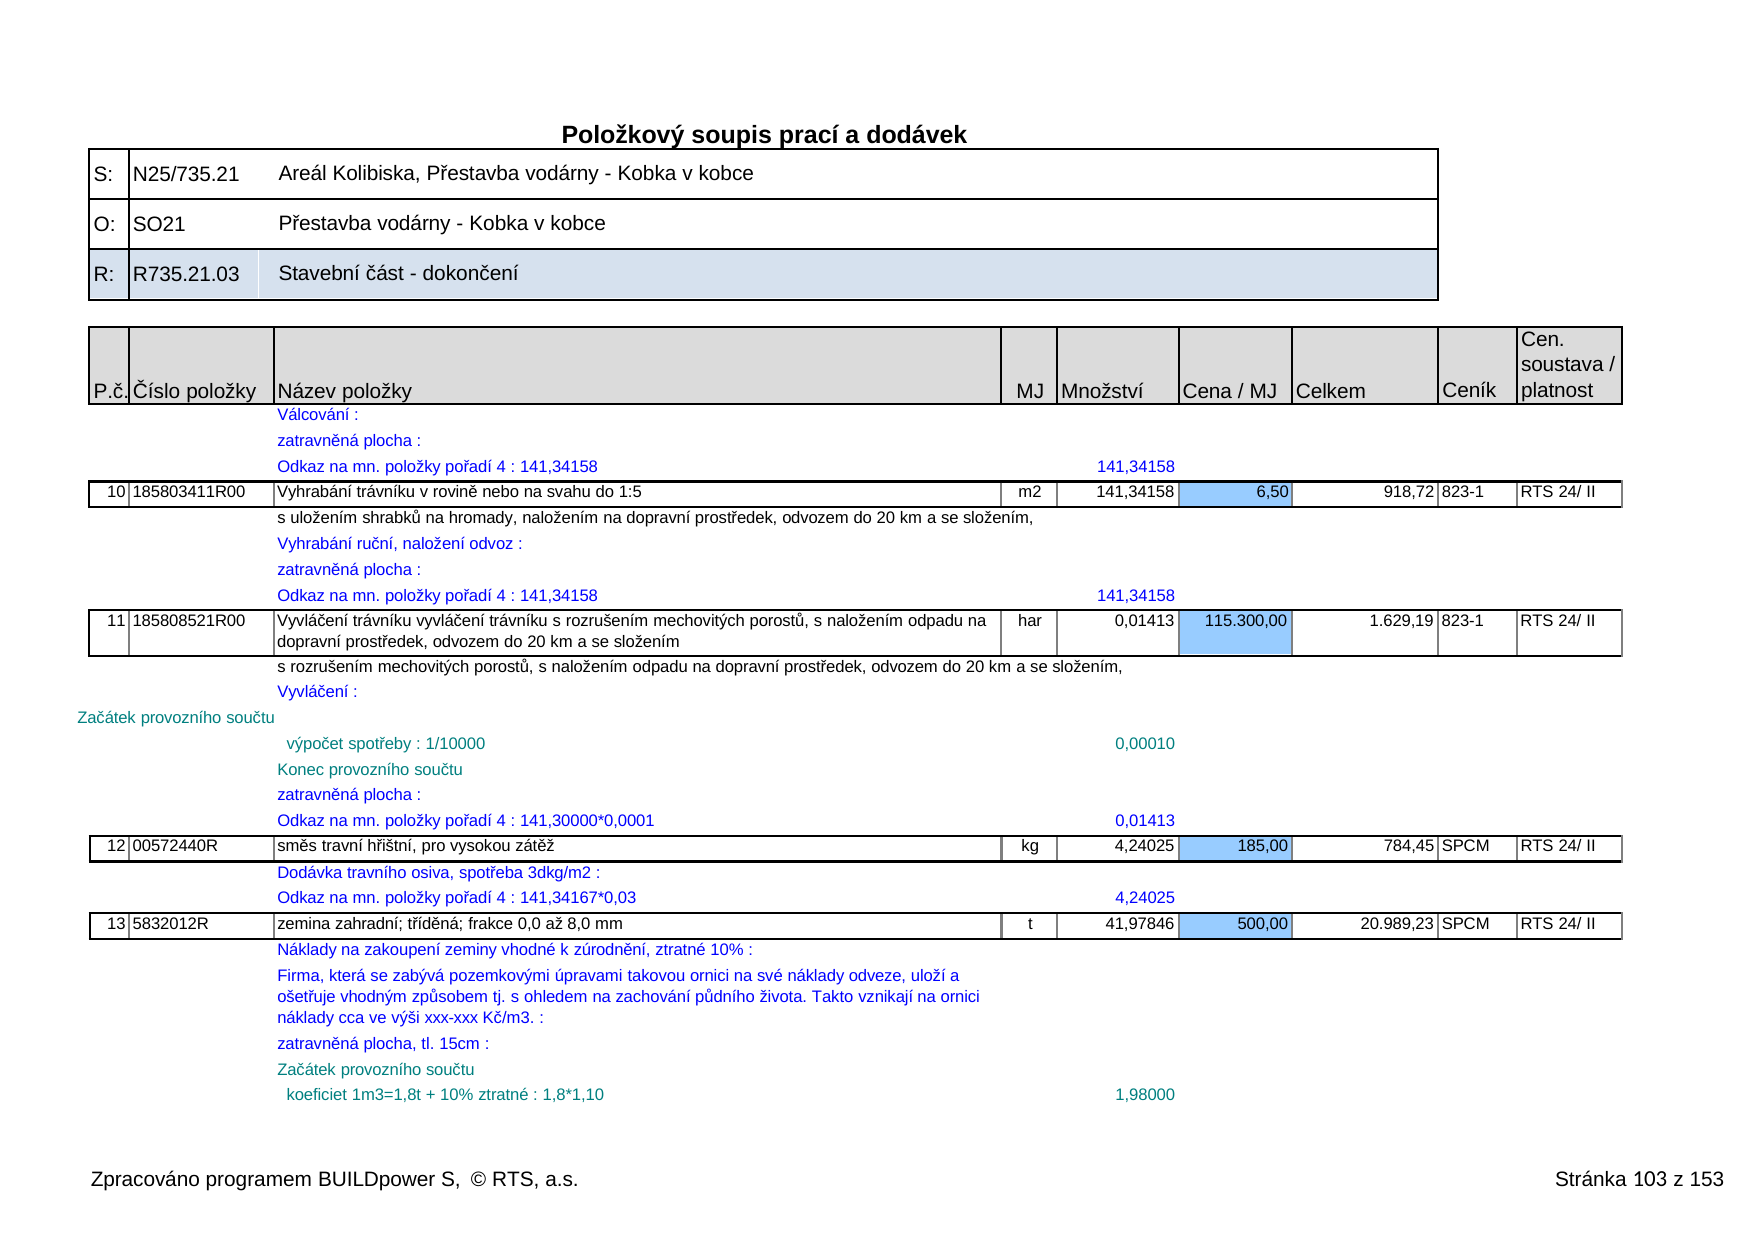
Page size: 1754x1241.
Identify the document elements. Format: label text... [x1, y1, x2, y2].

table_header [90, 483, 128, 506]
text s rozrušením mechovitých porostů, s naložením odpadu na dopravní prostředek, odvozem do 20 km a se složením, Vyvláčení : [277, 657, 1168, 701]
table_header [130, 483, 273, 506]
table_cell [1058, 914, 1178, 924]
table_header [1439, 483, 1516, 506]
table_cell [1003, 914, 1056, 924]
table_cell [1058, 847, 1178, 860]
text Odkaz na mn. položky pořadí 4 : 141,34158 141,34158 [277, 457, 1733, 476]
text Válcování : zatravněná plocha : [277, 405, 426, 450]
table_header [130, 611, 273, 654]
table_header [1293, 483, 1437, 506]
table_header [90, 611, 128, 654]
text Začátek provozního součtu [77, 708, 1733, 727]
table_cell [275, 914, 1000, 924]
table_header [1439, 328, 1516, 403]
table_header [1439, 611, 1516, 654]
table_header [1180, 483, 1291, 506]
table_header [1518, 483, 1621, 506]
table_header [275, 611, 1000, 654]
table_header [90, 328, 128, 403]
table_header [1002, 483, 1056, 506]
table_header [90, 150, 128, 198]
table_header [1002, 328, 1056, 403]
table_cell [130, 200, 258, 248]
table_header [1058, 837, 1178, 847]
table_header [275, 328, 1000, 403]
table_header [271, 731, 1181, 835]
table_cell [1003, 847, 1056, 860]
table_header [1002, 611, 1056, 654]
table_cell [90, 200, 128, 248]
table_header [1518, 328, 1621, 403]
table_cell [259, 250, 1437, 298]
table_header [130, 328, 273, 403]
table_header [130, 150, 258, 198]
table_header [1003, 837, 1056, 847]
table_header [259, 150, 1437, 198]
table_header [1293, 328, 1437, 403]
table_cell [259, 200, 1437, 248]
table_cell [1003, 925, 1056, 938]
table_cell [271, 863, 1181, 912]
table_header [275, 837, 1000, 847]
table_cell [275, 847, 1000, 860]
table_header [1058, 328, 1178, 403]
text zatravněná plocha : [277, 559, 1733, 579]
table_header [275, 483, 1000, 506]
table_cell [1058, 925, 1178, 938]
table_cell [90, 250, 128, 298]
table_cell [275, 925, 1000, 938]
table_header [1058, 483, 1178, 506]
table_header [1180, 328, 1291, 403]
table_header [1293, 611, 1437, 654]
text Odkaz na mn. položky pořadí 4 : 141,34158 141,34158 [277, 585, 1733, 604]
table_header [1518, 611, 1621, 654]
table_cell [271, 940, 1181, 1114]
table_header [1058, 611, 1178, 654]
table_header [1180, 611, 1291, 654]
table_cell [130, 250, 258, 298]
text s uložením shrabků na hromady, naložením na dopravní prostředek, odvozem do 20 km a se složením, Vyhrabání ruční, naložení odvoz : [277, 508, 1040, 553]
